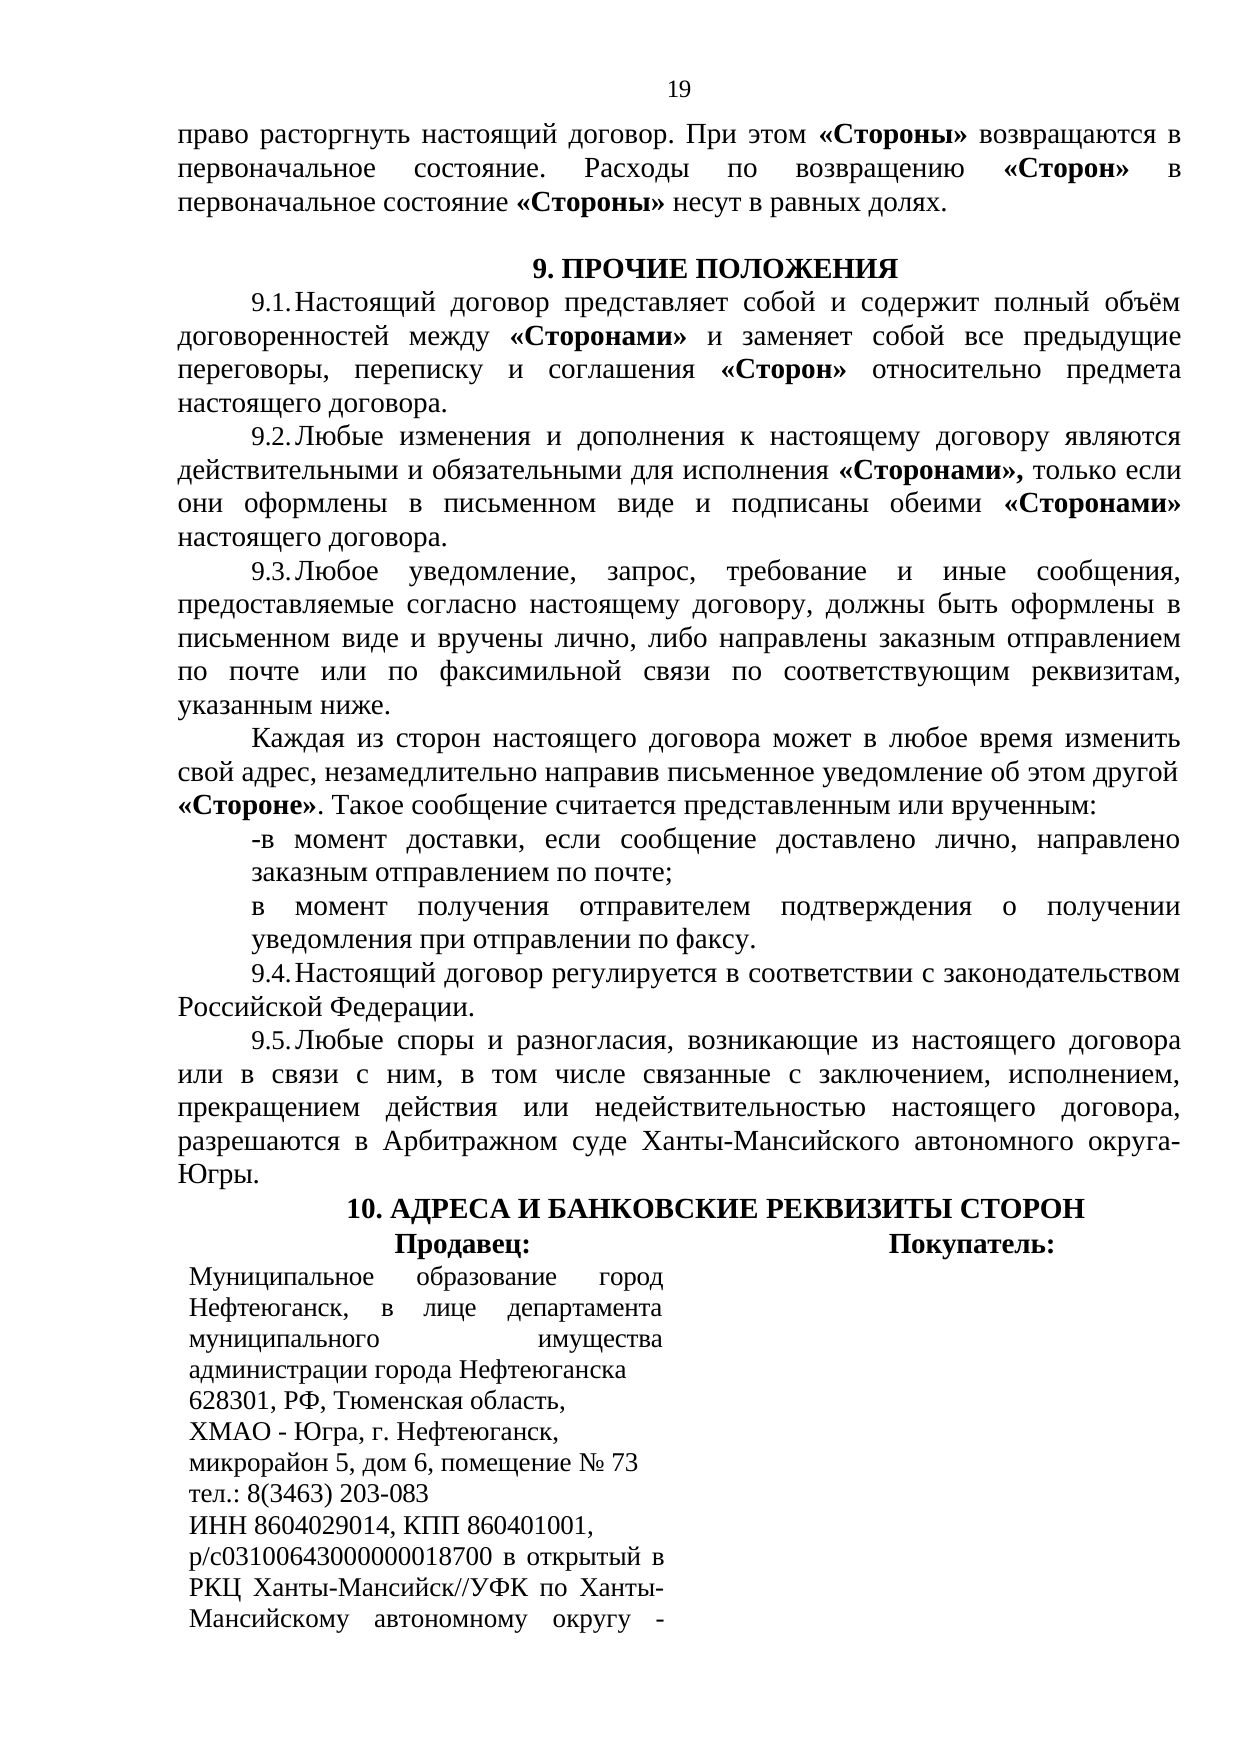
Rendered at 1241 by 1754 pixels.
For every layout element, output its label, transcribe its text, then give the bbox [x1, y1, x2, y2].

subtitle АДРЕСА И БАНКОВСКИЕ РЕКВИЗИТЫ СТОРОН [346, 1191, 1196, 1225]
list Настоящий договор представляет собой и содержит полный объём договоренностей между «Сторонами» и заменяет собой все предыдущие переговоры, переписку и соглашения «Сторон» относительно предмета настоящего договора. [177, 284, 1182, 418]
text Каждая из сторон настоящего договора может в любое время изменить свой адрес, незамедлительно направив письменное уведомление об этом другой [177, 720, 1181, 787]
text право расторгнуть настоящий договор. При этом «Стороны» возвращаются в первоначальное состояние. Расходы по возвращению «Сторон» в первоначальное состояние «Стороны» несут в равных долях. [177, 117, 1181, 217]
subtitle ПРОЧИЕ ПОЛОЖЕНИЯ [532, 251, 1196, 284]
list Любые изменения и дополнения к настоящему договору являются действительными и обязательными для исполнения «Сторонами», только если они оформлены в письменном виде и подписаны обеими «Сторонами» настоящего договора. [177, 418, 1182, 553]
text тел.: 8(3463) 203-083 [188, 1478, 1196, 1509]
text Муниципальное образование город Нефтеюганск, в лице департамента муниципального имущества администрации города Нефтеюганска 628301, РФ, Тюменская область, [188, 1259, 665, 1415]
text -в момент доставки, если сообщение доставлено лично, направлено заказным отправлением по почте; [251, 821, 1181, 888]
subtitle Продавец: Покупатель: [394, 1226, 1196, 1259]
text р/с03100643000000018700 в открытый в РКЦ Ханты-Мансийск//УФК по Ханты- Мансийскому автономному округу - [188, 1540, 665, 1633]
list Любое уведомление, запрос, требование и иные сообщения, предоставляемые согласно настоящему договору, должны быть оформлены в письменном виде и вручены лично, либо направлены заказным отправлением по почте или по факсимильной связи по соответствующим реквизитам, указанным ниже. [177, 553, 1182, 720]
text в момент получения отправителем подтверждения о получении уведомления при отправлении по факсу. [251, 888, 1181, 955]
text «Стороне». Такое сообщение считается представленным или врученным: [177, 787, 1196, 821]
list Любые споры и разногласия, возникающие из настоящего договора или в связи с ним, в том числе связанные с заключением, исполнением, прекращением действия или недействительностью настоящего договора, разрешаются в Арбитражном суде Ханты-Мансийского автономного округа- Югры. [177, 1022, 1181, 1190]
text ИНН 8604029014, КПП 860401001, [188, 1509, 1196, 1540]
text ХМАО - Югра, г. Нефтеюганск, микрорайон 5, дом 6, помещение № 73 [188, 1415, 665, 1478]
list Настоящий договор регулируется в соответствии с законодательством Российской Федерации. [177, 955, 1181, 1022]
